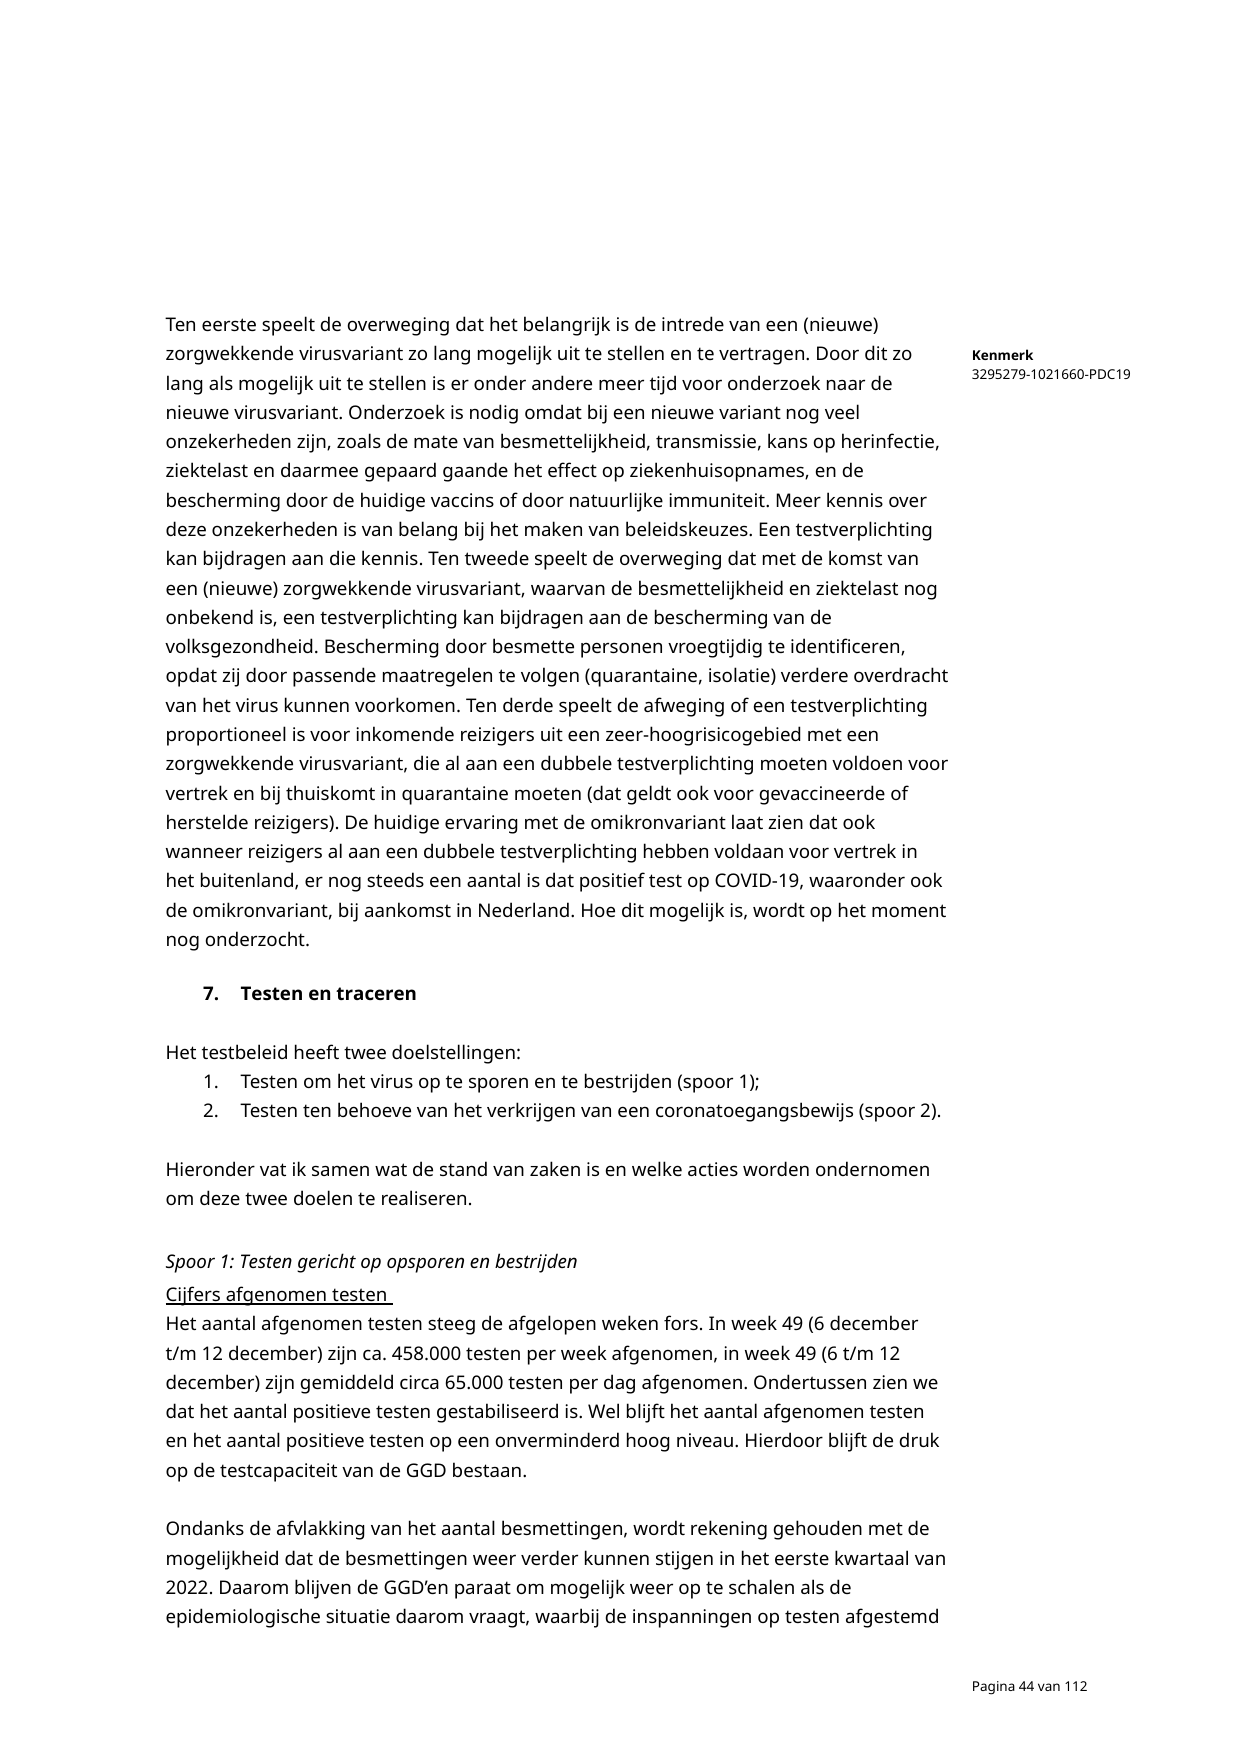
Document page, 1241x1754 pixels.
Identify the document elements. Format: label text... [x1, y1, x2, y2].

text Hieronder vat ik samen wat de stand van zaken is en welke acties worden ondernomen om deze twee doelen te realiseren. [165, 1156, 951, 1211]
text Het aantal afgenomen testen steeg de afgelopen weken fors. In week 49 (6 december t/m 12 december) zijn ca. 458.000 testen per week afgenomen, in week 49 (6 t/m 12 december) zijn gemiddeld circa 65.000 testen per dag afgenomen. Ondertussen zien we dat het aantal positieve testen gestabiliseerd is. Wel blijft het aantal afgenomen testen en het aantal positieve testen op een onverminderd hoog niveau. Hierdoor blijft de druk op de testcapaciteit van de GGD bestaan. [165, 1311, 951, 1483]
list Testen om het virus op te sporen en te bestrijden (spoor 1); [203, 1068, 951, 1094]
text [165, 1516, 951, 1629]
text Cijfers afgenomen testen [165, 1281, 951, 1307]
text Het testbeleid heeft twee doelstellingen: [165, 1039, 951, 1064]
list Testen ten behoeve van het verkrijgen van een coronatoegangsbewijs (spoor 2). [203, 1097, 951, 1123]
text Spoor 1: Testen gericht op opsporen en bestrijden [165, 1248, 951, 1273]
text Ten eerste speelt de overweging dat het belangrijk is de intrede van een (nieuwe) zorgwekkende virusvariant zo lang mogelijk uit te stellen en te vertragen. Door dit zo lang als mogelijk uit te stellen is er onder andere meer tijd voor onderzoek naar de nieuwe virusvariant. Onderzoek is nodig omdat bij een nieuwe variant nog veel onzekerheden zijn, zoals de mate van besmettelijkheid, transmissie, kans op herinfectie, ziektelast en daarmee gepaard gaande het effect op ziekenhuisopnames, en de bescherming door de huidige vaccins of door natuurlijke immuniteit. Meer kennis over deze onzekerheden is van belang bij het maken van beleidskeuzes. Een testverplichting kan bijdragen aan die kennis. Ten tweede speelt de overweging dat met de komst van een (nieuwe) zorgwekkende virusvariant, waarvan de besmettelijkheid en ziektelast nog onbekend is, een testverplichting kan bijdragen aan de bescherming van de volksgezondheid. Bescherming door besmette personen vroegtijdig te identificeren, opdat zij door passende maatregelen te volgen (quarantaine, isolatie) verdere overdracht van het virus kunnen voorkomen. Ten derde speelt de afweging of een testverplichting proportioneel is voor inkomende reizigers uit een zeer-hoogrisicogebied met een zorgwekkende virusvariant, die al aan een dubbele testverplichting moeten voldoen voor vertrek en bij thuiskomt in quarantaine moeten (dat geldt ook voor gevaccineerde of herstelde reizigers). De huidige ervaring met de omikronvariant laat zien dat ook wanneer reizigers al aan een dubbele testverplichting hebben voldaan voor vertrek in het buitenland, er nog steeds een aantal is dat positief test op COVID-19, waaronder ook de omikronvariant, bij aankomst in Nederland. Hoe dit mogelijk is, wordt op het moment nog onderzocht. [165, 311, 951, 952]
text Testen en traceren [203, 980, 951, 1006]
